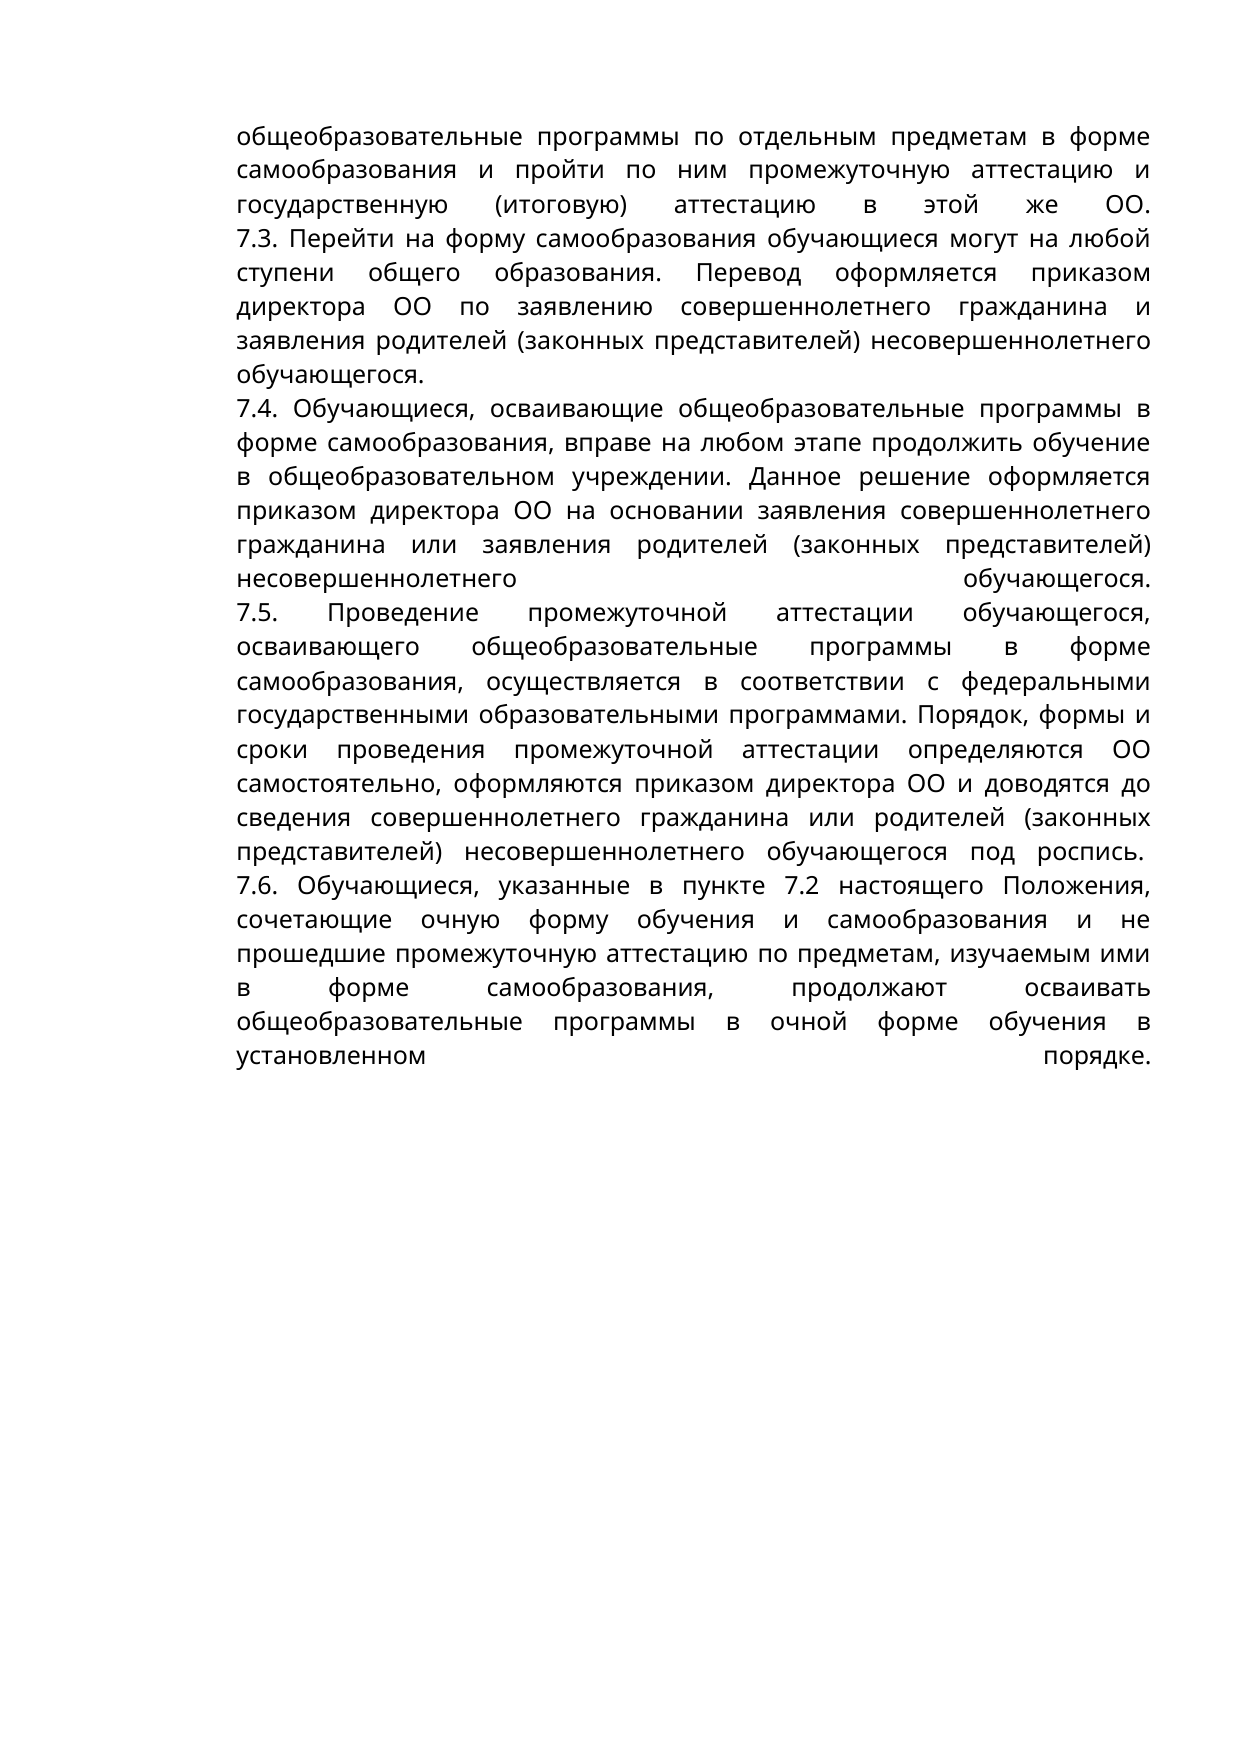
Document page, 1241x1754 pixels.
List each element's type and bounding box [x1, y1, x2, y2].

list [177, 118, 1152, 1135]
